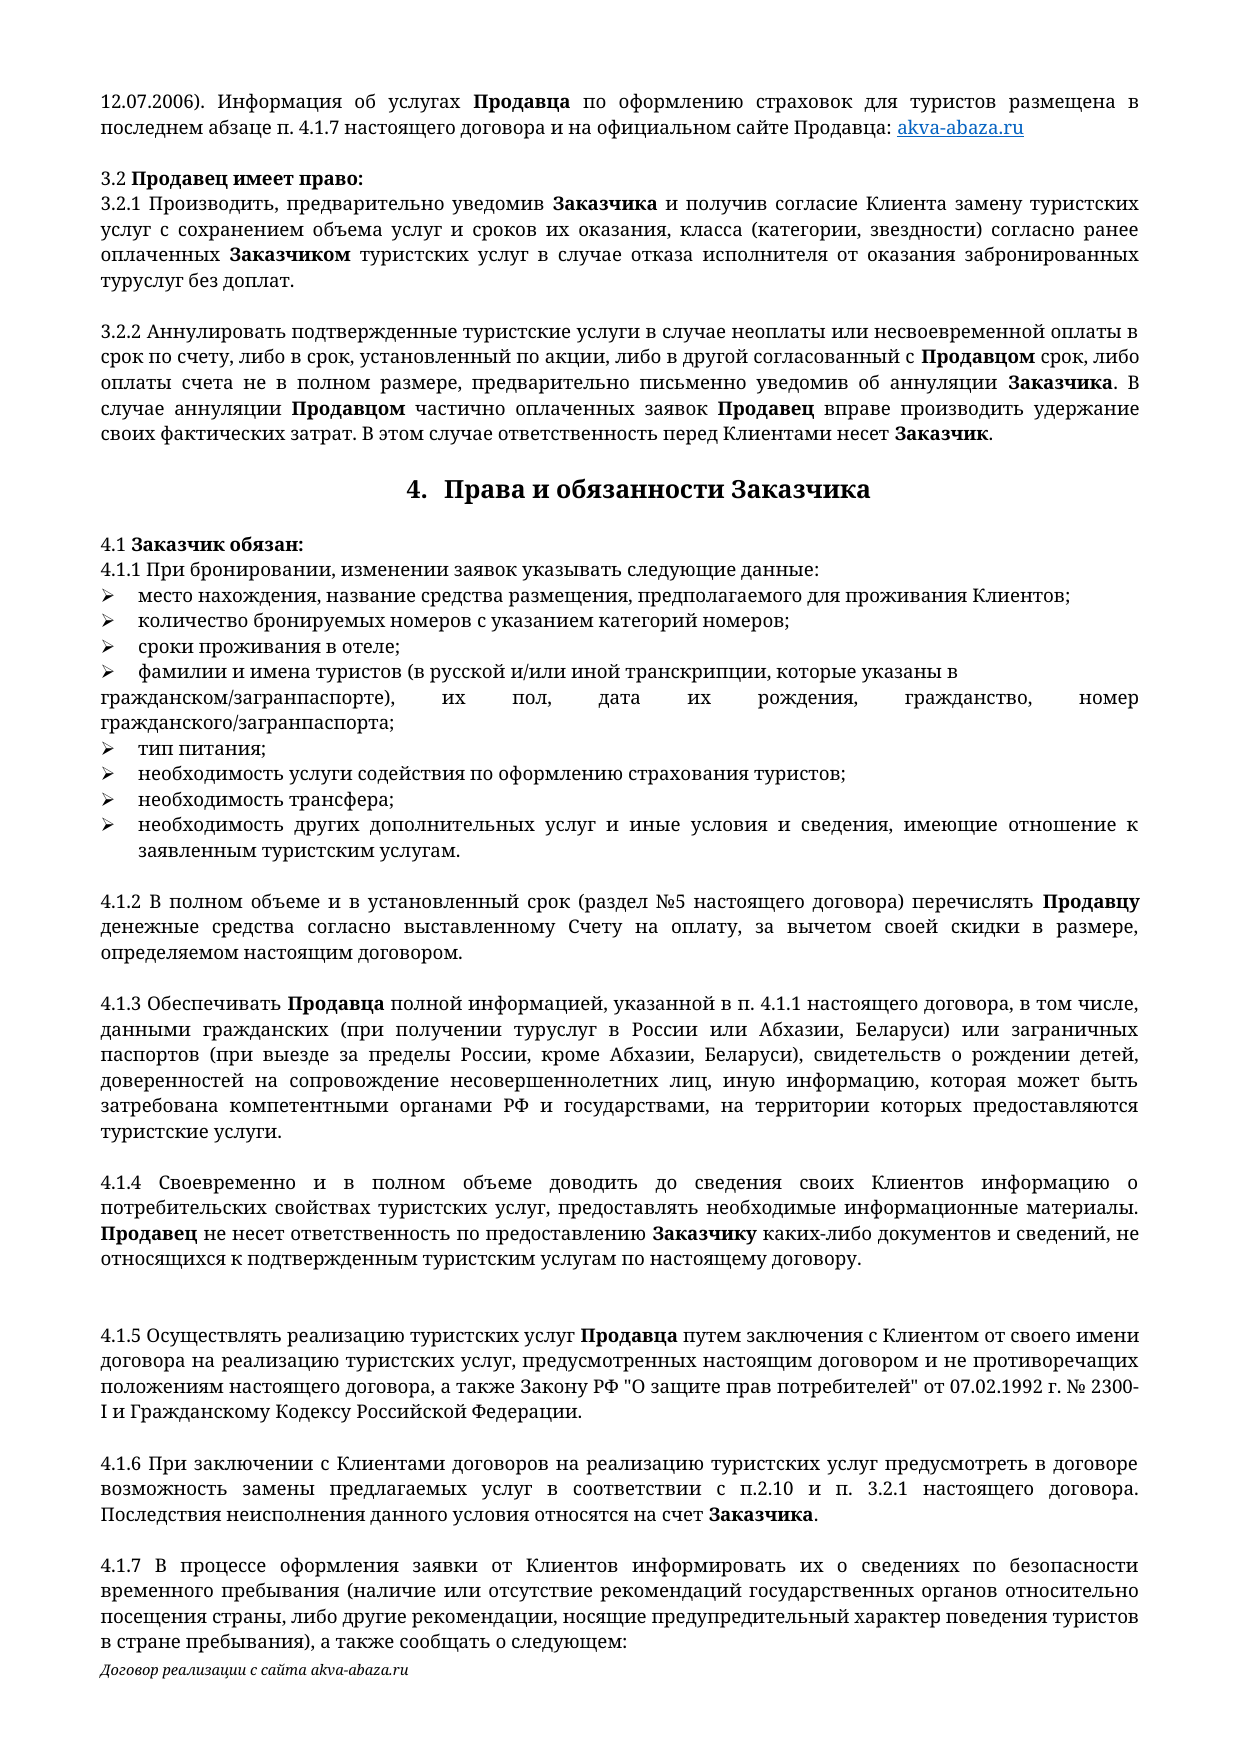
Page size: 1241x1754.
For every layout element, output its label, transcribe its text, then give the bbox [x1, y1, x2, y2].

list сроки проживания в отеле; [100, 633, 1140, 659]
text 3.2.2 Аннулировать подтвержденные туристские услуги в случае неоплаты или несвоевременной оплаты в срок по счету, либо в срок, установленный по акции, либо в другой согласованный с Продавцом срок, либо оплаты счета не в полном размере, предварительно письменно уведомив об аннуляции Заказчика. В случае аннуляции Продавцом частично оплаченных заявок Продавец вправе производить удержание своих фактических затрат. В этом случае ответственность перед Клиентами несет Заказчик. [100, 318, 1140, 446]
text 4.1.7 В процессе оформления заявки от Клиентов информировать их о сведениях по безопасности временного пребывания (наличие или отсутствие рекомендаций государственных органов относительно посещения страны, либо другие рекомендации, носящие предупредительный характер поведения туристов в стране пребывания), а также сообщать о следующем: [100, 1552, 1140, 1654]
text 4.1.5 Осуществлять реализацию туристских услуг Продавца путем заключения с Клиентом от своего имени договора на реализацию туристских услуг, предусмотренных настоящим договором и не противоречащих положениям настоящего договора, а также Закону РФ "О защите прав потребителей" от 07.02.1992 г. № 2300-I и Гражданскому Кодексу Российской Федерации. [100, 1322, 1140, 1424]
list Права и обязанности Заказчика [138, 471, 1140, 506]
text 4.1.4 Своевременно и в полном объеме доводить до сведения своих Клиентов информацию о потребительских свойствах туристских услуг, предоставлять необходимые информационные материалы. Продавец не несет ответственность по предоставлению Заказчику каких-либо документов и сведений, не относящихся к подтвержденным туристским услугам по настоящему договору. [100, 1169, 1140, 1271]
list фамилии и имена туристов (в русской и/или иной транскрипции, которые указаны в [100, 659, 1140, 684]
list необходимость услуги содействия по оформлению страхования туристов; [100, 761, 1140, 786]
text 4.1 Заказчик обязан: [100, 531, 1140, 557]
list необходимость трансфера; [100, 786, 1140, 812]
text гражданском/загранпаспорте), их пол, дата их рождения, гражданство, номер гражданского/загранпаспорта; [100, 684, 1140, 735]
list тип питания; [100, 735, 1140, 761]
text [100, 89, 1140, 140]
text 4.1.6 При заключении с Клиентами договоров на реализацию туристских услуг предусмотреть в договоре возможность замены предлагаемых услуг в соответствии с п.2.10 и п. 3.2.1 настоящего договора. Последствия неисполнения данного условия относятся на счет Заказчика. [100, 1450, 1140, 1526]
text 3.2.1 Производить, предварительно уведомив Заказчика и получив согласие Клиента замену туристских услуг с сохранением объема услуг и сроков их оказания, класса (категории, звездности) согласно ранее оплаченных Заказчиком туристских услуг в случае отказа исполнителя от оказания забронированных туруслуг без доплат. [100, 191, 1140, 293]
list количество бронируемых номеров с указанием категорий номеров; [100, 608, 1140, 633]
text 4.1.2 В полном объеме и в установленный срок (раздел №5 настоящего договора) перечислять Продавцу денежные средства согласно выставленному Счету на оплату, за вычетом своей скидки в размере, определяемом настоящим договором. [100, 888, 1140, 965]
text 4.1.3 Обеспечивать Продавца полной информацией, указанной в п. 4.1.1 настоящего договора, в том числе, данными гражданских (при получении туруслуг в России или Абхазии, Беларуси) или заграничных паспортов (при выезде за пределы России, кроме Абхазии, Беларуси), свидетельств о рождении детей, доверенностей на сопровождение несовершеннолетних лиц, иную информацию, которая может быть затребована компетентными органами РФ и государствами, на территории которых предоставляются туристские услуги. [100, 990, 1140, 1143]
text 4.1.1 При бронировании, изменении заявок указывать следующие данные: [100, 557, 1140, 582]
list место нахождения, название средства размещения, предполагаемого для проживания Клиентов; [100, 582, 1140, 608]
list необходимость других дополнительных услуг и иные условия и сведения, имеющие отношение к заявленным туристским услугам. [100, 812, 1140, 863]
text 3.2 Продавец имеет право: [100, 165, 1140, 191]
